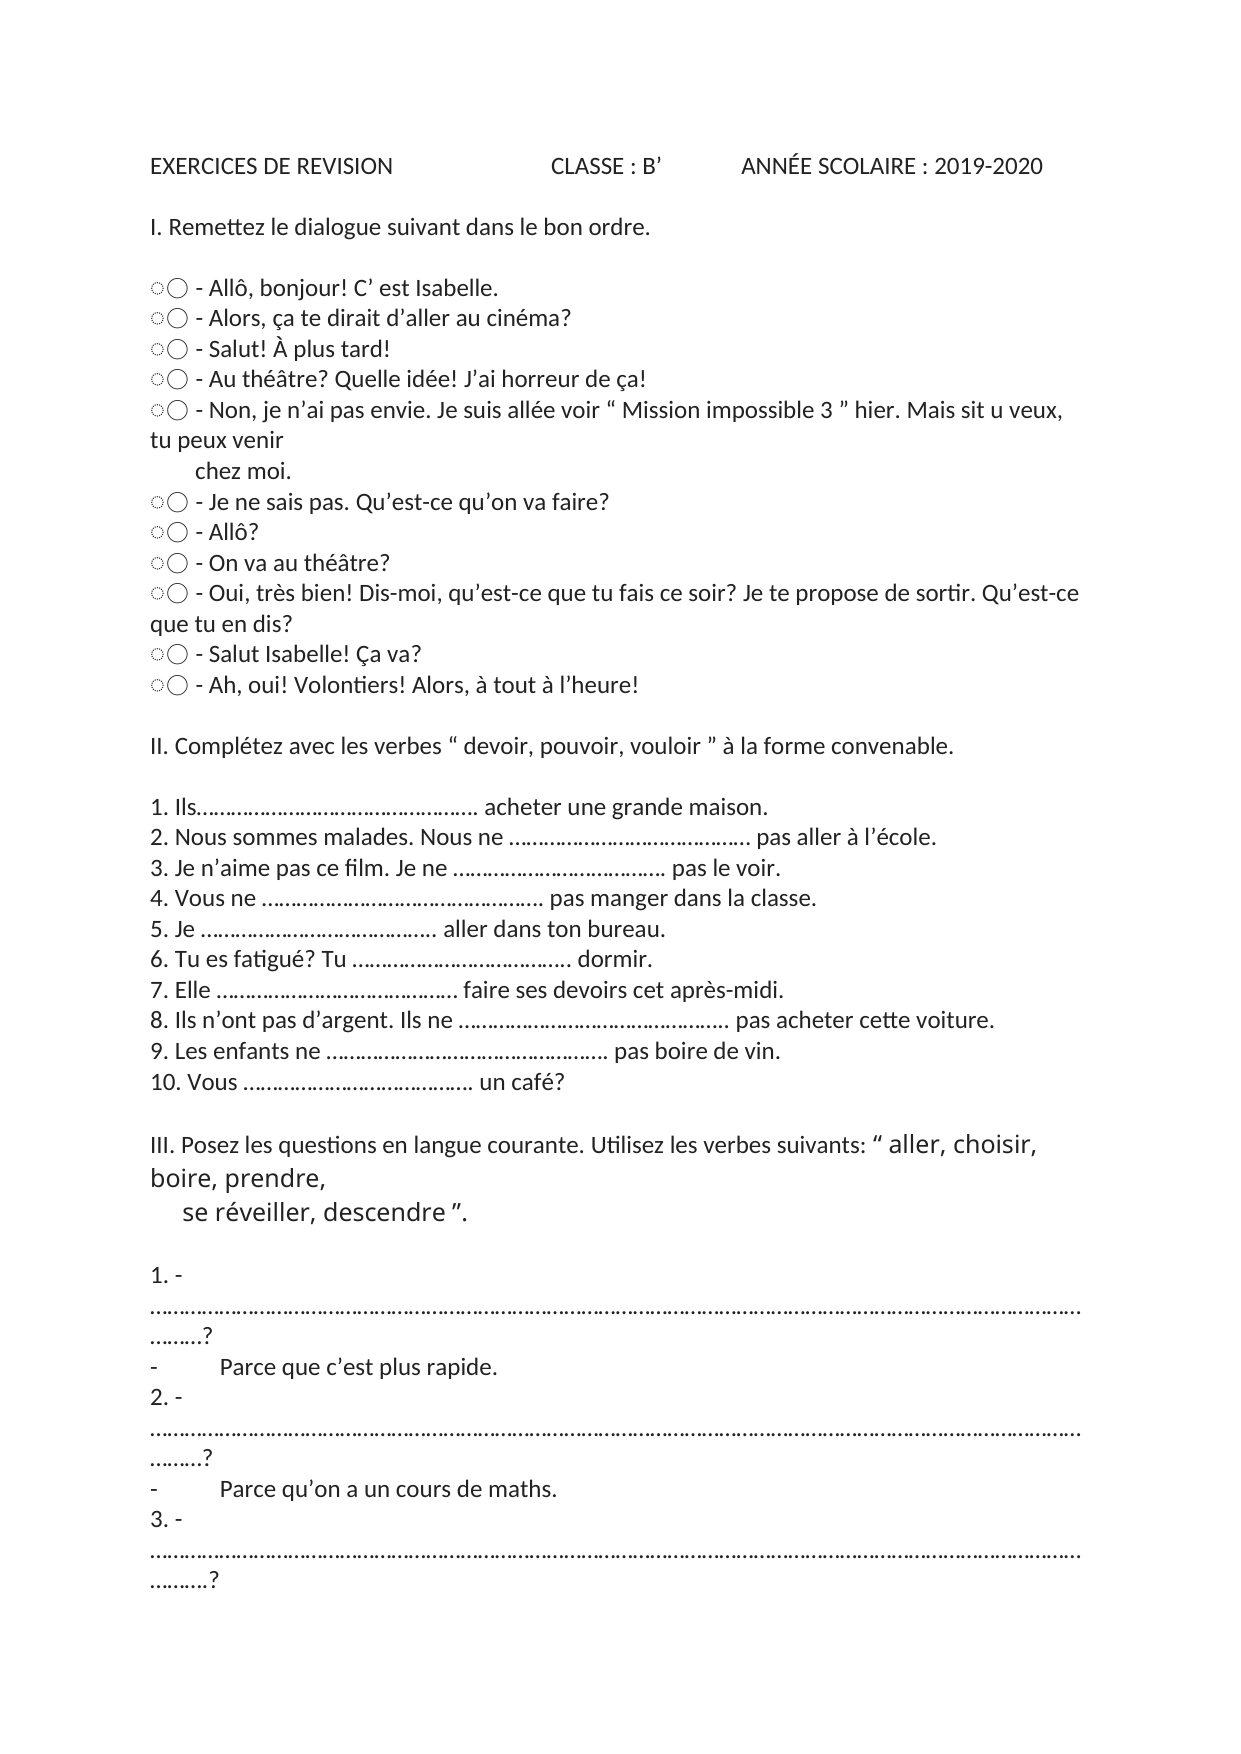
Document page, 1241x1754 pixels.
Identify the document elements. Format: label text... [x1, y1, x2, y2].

text I. Remettez le dialogue suivant dans le bon ordre. [150, 211, 1090, 242]
text 1. - ………………………………………………………………………………………………………………………………………………………? [150, 1259, 1090, 1351]
text EXERCICES DE REVISION CLASSE : B’ ANNÉE SCOLAIRE : 2019-2020 [150, 150, 1090, 181]
text III. Posez les questions en langue courante. Utilisez les verbes suivants: “ aller, choisir, boire, prendre, [150, 1127, 1090, 1195]
text ⃝ - Allô? [150, 516, 1090, 547]
text 5. Je ………………………………….. aller dans ton bureau. [150, 913, 1090, 943]
text chez moi. [150, 455, 1090, 486]
text 6. Tu es fatigué? Tu ……………………………….. dormir. [150, 943, 1090, 974]
text 1. Ils…………………………………………. acheter une grande maison. [150, 791, 1090, 821]
text ⃝ - Oui, très bien! Dis-moi, qu’est-ce que tu fais ce soir? Je te propose de sortir. Qu’est-ce que tu en dis? [150, 577, 1090, 638]
text 3. - ……………………………………………………………………………………………………………………………………………………….? [150, 1503, 1090, 1595]
text ⃝ - Non, je n’ai pas envie. Je suis allée voir “ Mission impossible 3 ” hier. Mais sit u veux, tu peux venir [150, 394, 1090, 455]
text ⃝ - Salut Isabelle! Ça va? [150, 638, 1090, 669]
text 10. Vous …………………………………. un café? [150, 1066, 1090, 1096]
text 3. Je n’aime pas ce film. Je ne ………………………………. pas le voir. [150, 852, 1090, 882]
text 2. - ………………………………………………………………………………………………………………………………………………………? [150, 1381, 1090, 1473]
text - Parce que c’est plus rapide. [150, 1351, 1090, 1381]
text ⃝ - Salut! À plus tard! [150, 333, 1090, 364]
text ⃝ - Ah, oui! Volontiers! Alors, à tout à l’heure! [150, 669, 1090, 699]
text 2. Nous sommes malades. Nous ne …………………………………… pas aller à l’école. [150, 821, 1090, 852]
text ⃝ - On va au théâtre? [150, 547, 1090, 577]
text ⃝ - Je ne sais pas. Qu’est-ce qu’on va faire? [150, 486, 1090, 516]
text 7. Elle …………………………………… faire ses devoirs cet après-midi. [150, 974, 1090, 1004]
text ⃝ - Au théâtre? Quelle idée! J’ai horreur de ça! [150, 364, 1090, 394]
text 8. Ils n’ont pas d’argent. Ils ne ……………………………………….. pas acheter cette voiture. [150, 1004, 1090, 1035]
text ⃝ - Alors, ça te dirait d’aller au cinéma? [150, 303, 1090, 333]
text - Parce qu’on a un cours de maths. [150, 1473, 1090, 1503]
text 9. Les enfants ne …………………………………………. pas boire de vin. [150, 1035, 1090, 1066]
text se réveiller, descendre ”. [150, 1195, 1090, 1229]
text II. Complétez avec les verbes “ devoir, pouvoir, vouloir ” à la forme convenable. [150, 730, 1090, 760]
text ⃝ - Allô, bonjour! C’ est Isabelle. [150, 272, 1090, 303]
text 4. Vous ne …………………………………………. pas manger dans la classe. [150, 882, 1090, 913]
